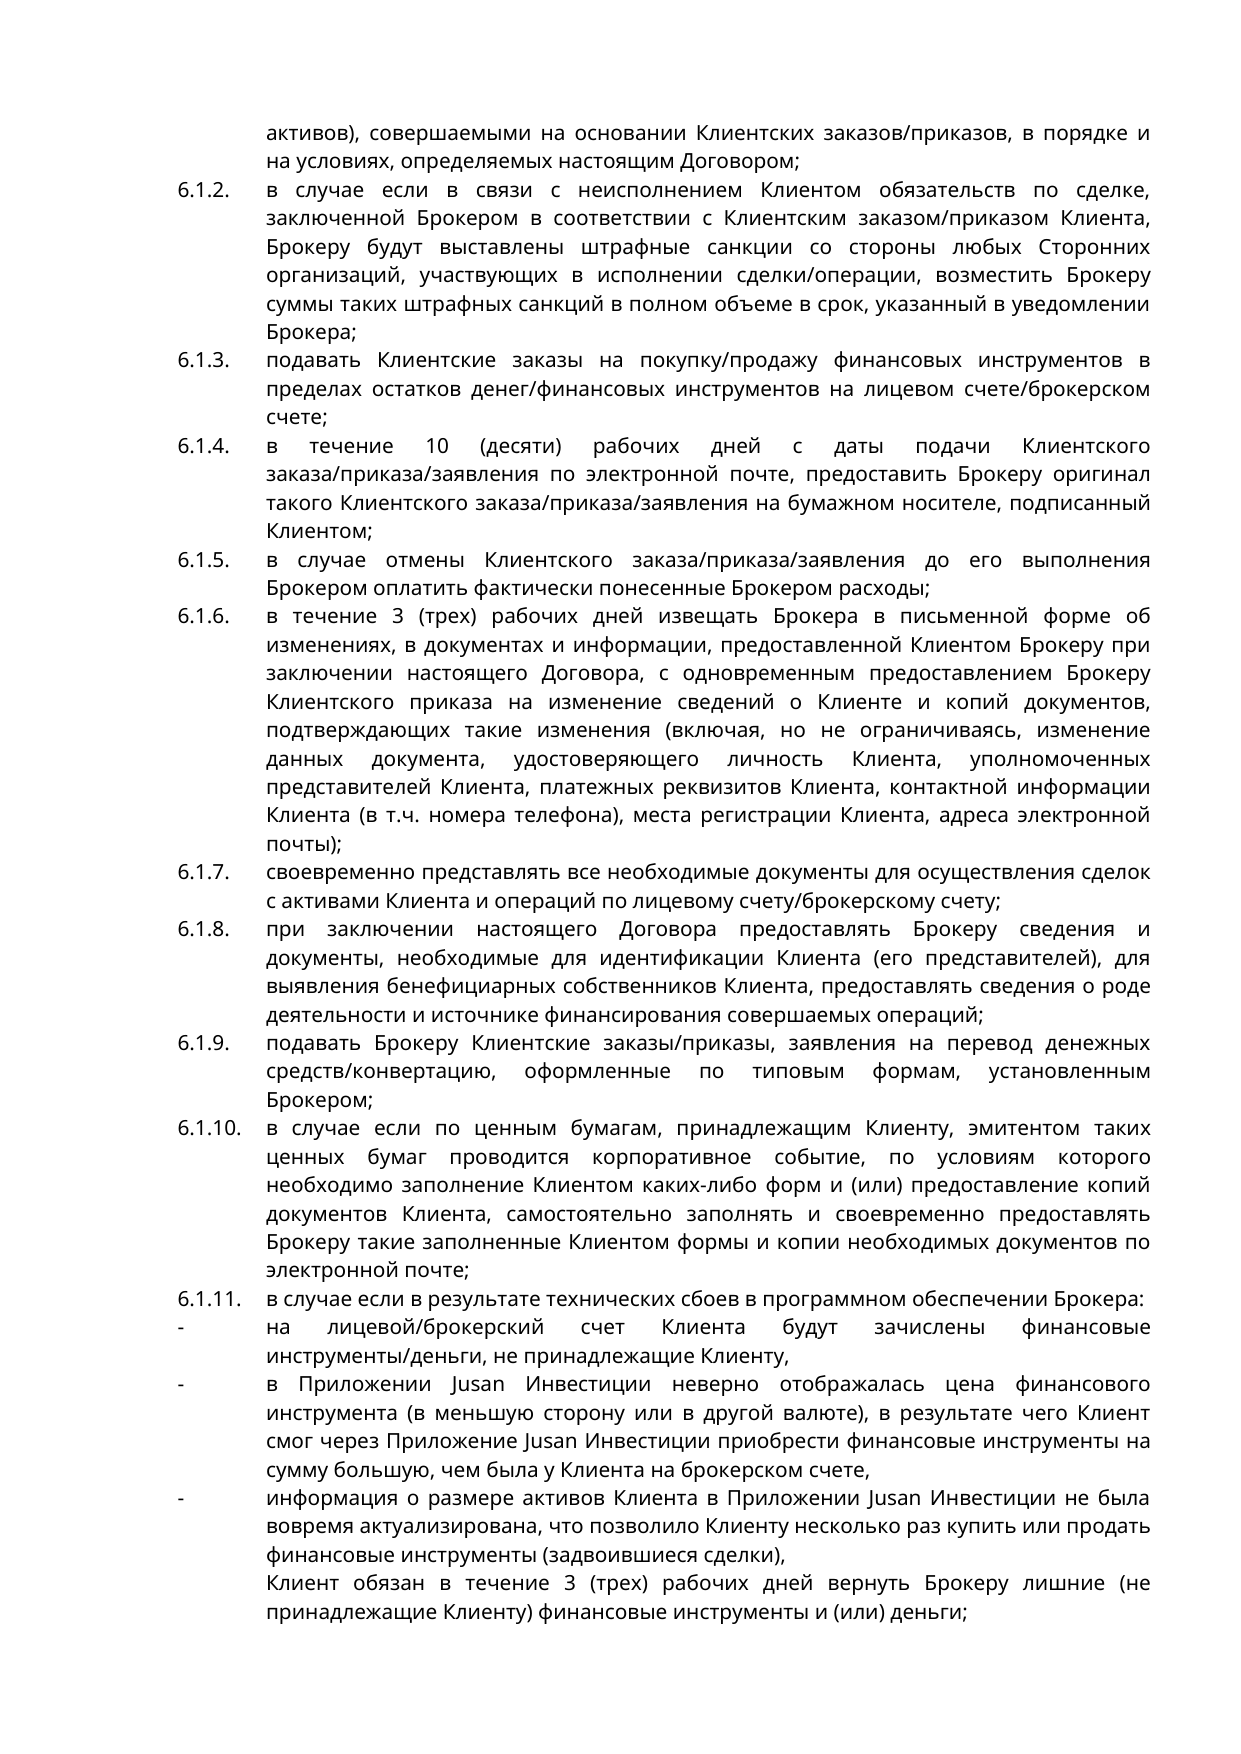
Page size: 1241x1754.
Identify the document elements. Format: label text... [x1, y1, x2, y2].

text 6.1.3. подавать Клиентские заказы на покупку/продажу финансовых инструментов в пределах остатков денег/финансовых инструментов на лицевом счете/брокерском счете; [177, 346, 1152, 431]
text 6.1.2. в случае если в связи с неисполнением Клиентом обязательств по сделке, заключенной Брокером в соответствии с Клиентским заказом/приказом Клиента, Брокеру будут выставлены штрафные санкции со стороны любых Сторонних организаций, участвующих в исполнении сделки/операции, возместить Брокеру суммы таких штрафных санкций в полном объеме в срок, указанный в уведомлении Брокера; [177, 175, 1152, 346]
text Клиент обязан в течение 3 (трех) рабочих дней вернуть Брокеру лишние (не принадлежащие Клиенту) финансовые инструменты и (или) деньги; [266, 1568, 1152, 1625]
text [177, 118, 1152, 175]
text 6.1.11. в случае если в результате технических сбоев в программном обеспечении Брокера: [177, 1284, 1152, 1312]
text 6.1.9. подавать Брокеру Клиентские заказы/приказы, заявления на перевод денежных средств/конвертацию, оформленные по типовым формам, установленным Брокером; [177, 1028, 1152, 1113]
text 6.1.5. в случае отмены Клиентского заказа/приказа/заявления до его выполнения Брокером оплатить фактически понесенные Брокером расходы; [177, 545, 1152, 602]
text 6.1.6. в течение 3 (трех) рабочих дней извещать Брокера в письменной форме об изменениях, в документах и информации, предоставленной Клиентом Брокеру при заключении настоящего Договора, с одновременным предоставлением Брокеру Клиентского приказа на изменение сведений о Клиенте и копий документов, подтверждающих такие изменения (включая, но не ограничиваясь, изменение данных документа, удостоверяющего личность Клиента, уполномоченных представителей Клиента, платежных реквизитов Клиента, контактной информации Клиента (в т.ч. номера телефона), места регистрации Клиента, адреса электронной почты); [177, 602, 1152, 857]
text - на лицевой/брокерский счет Клиента будут зачислены финансовые инструменты/деньги, не принадлежащие Клиенту, [177, 1312, 1152, 1369]
text 6.1.7. своевременно представлять все необходимые документы для осуществления сделок с активами Клиента и операций по лицевому счету/брокерскому счету; [177, 857, 1152, 914]
text - в Приложении Jusan Инвестиции неверно отображалась цена финансового инструмента (в меньшую сторону или в другой валюте), в результате чего Клиент смог через Приложение Jusan Инвестиции приобрести финансовые инструменты на сумму большую, чем была у Клиента на брокерском счете, [177, 1369, 1152, 1483]
text 6.1.4. в течение 10 (десяти) рабочих дней с даты подачи Клиентского заказа/приказа/заявления по электронной почте, предоставить Брокеру оригинал такого Клиентского заказа/приказа/заявления на бумажном носителе, подписанный Клиентом; [177, 431, 1152, 545]
text - информация о размере активов Клиента в Приложении Jusan Инвестиции не была вовремя актуализирована, что позволило Клиенту несколько раз купить или продать финансовые инструменты (задвоившиеся сделки), [177, 1483, 1152, 1568]
text 6.1.10. в случае если по ценным бумагам, принадлежащим Клиенту, эмитентом таких ценных бумаг проводится корпоративное событие, по условиям которого необходимо заполнение Клиентом каких-либо форм и (или) предоставление копий документов Клиента, самостоятельно заполнять и своевременно предоставлять Брокеру такие заполненные Клиентом формы и копии необходимых документов по электронной почте; [177, 1113, 1152, 1284]
text 6.1.8. при заключении настоящего Договора предоставлять Брокеру сведения и документы, необходимые для идентификации Клиента (его представителей), для выявления бенефициарных собственников Клиента, предоставлять сведения о роде деятельности и источнике финансирования совершаемых операций; [177, 914, 1152, 1028]
